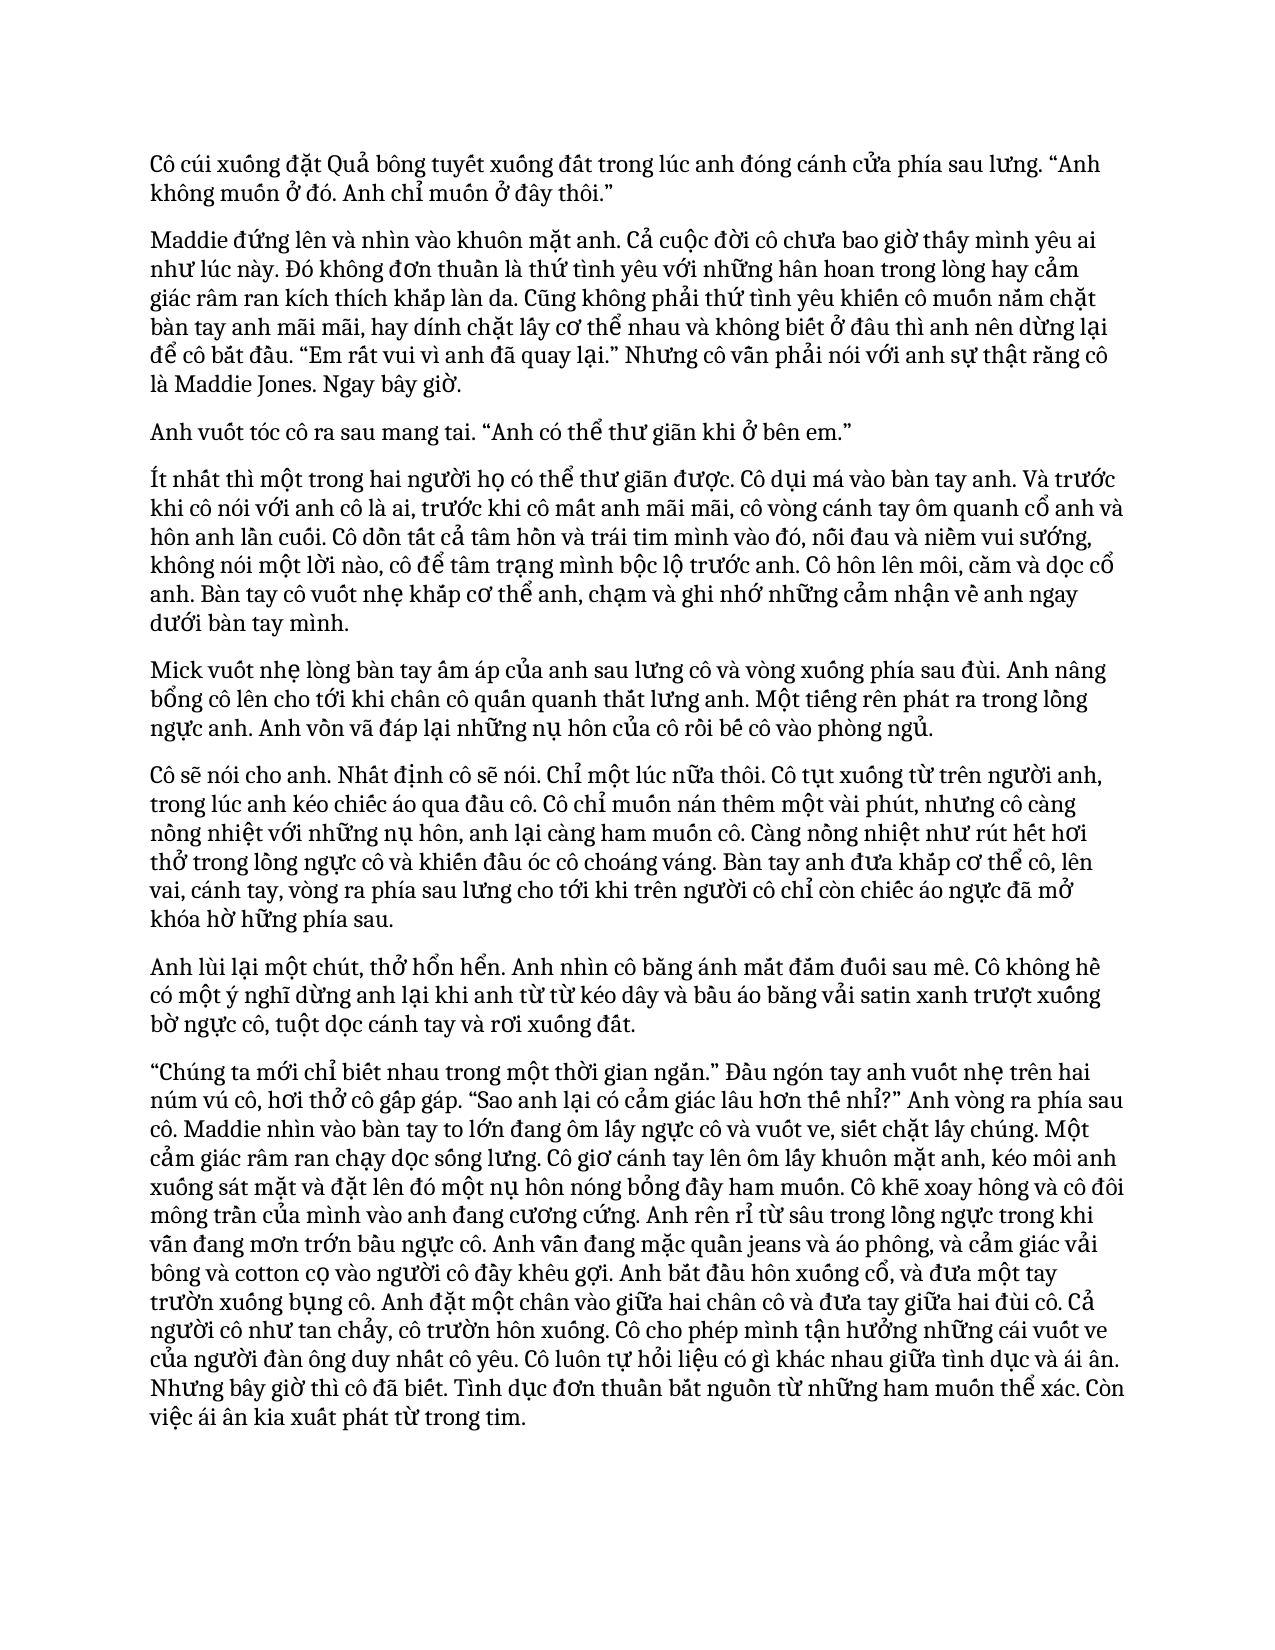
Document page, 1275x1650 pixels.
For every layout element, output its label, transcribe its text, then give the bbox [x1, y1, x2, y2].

text Mick vuốt nhẹ lòng bàn tay ấm áp của anh sau lưng cô và vòng xuống phía sau đùi. Anh nâng bổng cô lên cho tới khi chân cô quấn quanh thắt lưng anh. Một tiếng rên phát ra trong lồng ngực anh. Anh vồn vã đáp lại những nụ hôn của cô rồi bế cô vào phòng ngủ. [150, 656, 1125, 742]
text “Chúng ta mới chỉ biết nhau trong một thời gian ngắn.” Đầu ngón tay anh vuốt nhẹ trên hai núm vú cô, hơi thở cô gấp gáp. “Sao anh lại có cảm giác lâu hơn thế nhỉ?” Anh vòng ra phía sau cô. Maddie nhìn vào bàn tay to lớn đang ôm lấy ngực cô và vuốt ve, siết chặt lấy chúng. Một cảm giác râm ran chạy dọc sống lưng. Cô giơ cánh tay lên ôm lấy khuôn mặt anh, kéo môi anh xuống sát mặt và đặt lên đó một nụ hôn nóng bỏng đầy ham muốn. Cô khẽ xoay hông và cô đôi mông trần của mình vào anh đang cương cứng. Anh rên rỉ từ sâu trong lồng ngực trong khi vẫn đang mơn trớn bầu ngực cô. Anh vẫn đang mặc quần jeans và áo phông, và cảm giác vải bông và cotton cọ vào người cô đầy khêu gợi. Anh bắt đầu hôn xuống cổ, và đưa một tay trườn xuống bụng cô. Anh đặt một chân vào giữa hai chân cô và đưa tay giữa hai đùi cô. Cả người cô như tan chảy, cô trườn hôn xuống. Cô cho phép mình tận hưởng những cái vuốt ve của người đàn ông duy nhất cô yêu. Cô luôn tự hỏi liệu có gì khác nhau giữa tình dục và ái ân. Nhưng bây giờ thì cô đã biết. Tình dục đơn thuần bắt nguồn từ những ham muốn thể xác. Còn việc ái ân kia xuất phát từ trong tim. [150, 1057, 1125, 1431]
text Cô sẽ nói cho anh. Nhất định cô sẽ nói. Chỉ một lúc nữa thôi. Cô tụt xuống từ trên người anh, trong lúc anh kéo chiếc áo qua đầu cô. Cô chỉ muốn nán thêm một vài phút, nhưng cô càng nồng nhiệt với những nụ hôn, anh lại càng ham muốn cô. Càng nồng nhiệt như rút hết hơi thở trong lồng ngực cô và khiến đầu óc cô choáng váng. Bàn tay anh đưa khắp cơ thể cô, lên vai, cánh tay, vòng ra phía sau lưng cho tới khi trên người cô chỉ còn chiếc áo ngực đã mở khóa hờ hững phía sau. [150, 761, 1125, 934]
text Anh lùi lại một chút, thở hổn hển. Anh nhìn cô bằng ánh mắt đắm đuối sau mê. Cô không hề có một ý nghĩ dừng anh lại khi anh từ từ kéo dây và bầu áo bằng vải satin xanh trượt xuống bờ ngực cô, tuột dọc cánh tay và rơi xuống đất. [150, 952, 1125, 1039]
text Anh vuốt tóc cô ra sau mang tai. “Anh có thể thư giãn khi ở bên em.” [150, 417, 1125, 446]
text Cô cúi xuống đặt Quả bông tuyết xuống đất trong lúc anh đóng cánh cửa phía sau lưng. “Anh không muốn ở đó. Anh chỉ muốn ở đây thôi.” [150, 150, 1125, 207]
text Maddie đứng lên và nhìn vào khuôn mặt anh. Cả cuộc đời cô chưa bao giờ thấy mình yêu ai như lúc này. Đó không đơn thuần là thứ tình yêu với những hân hoan trong lòng hay cảm giác râm ran kích thích khắp làn da. Cũng không phải thứ tình yêu khiến cô muốn nắm chặt bàn tay anh mãi mãi, hay dính chặt lấy cơ thể nhau và không biết ở đâu thì anh nên dừng lại để cô bắt đầu. “Em rất vui vì anh đã quay lại.” Nhưng cô vẫn phải nói với anh sự thật rằng cô là Maddie Jones. Ngay bây giờ. [150, 226, 1125, 399]
text Ít nhất thì một trong hai người họ có thể thư giãn được. Cô dụi má vào bàn tay anh. Và trước khi cô nói với anh cô là ai, trước khi cô mất anh mãi mãi, cô vòng cánh tay ôm quanh cổ anh và hôn anh lần cuối. Cô dồn tất cả tâm hồn và trái tim mình vào đó, nỗi đau và niềm vui sướng, không nói một lời nào, cô để tâm trạng mình bộc lộ trước anh. Cô hôn lên môi, cằm và dọc cổ anh. Bàn tay cô vuốt nhẹ khắp cơ thể anh, chạm và ghi nhớ những cảm nhận về anh ngay dưới bàn tay mình. [150, 465, 1125, 637]
